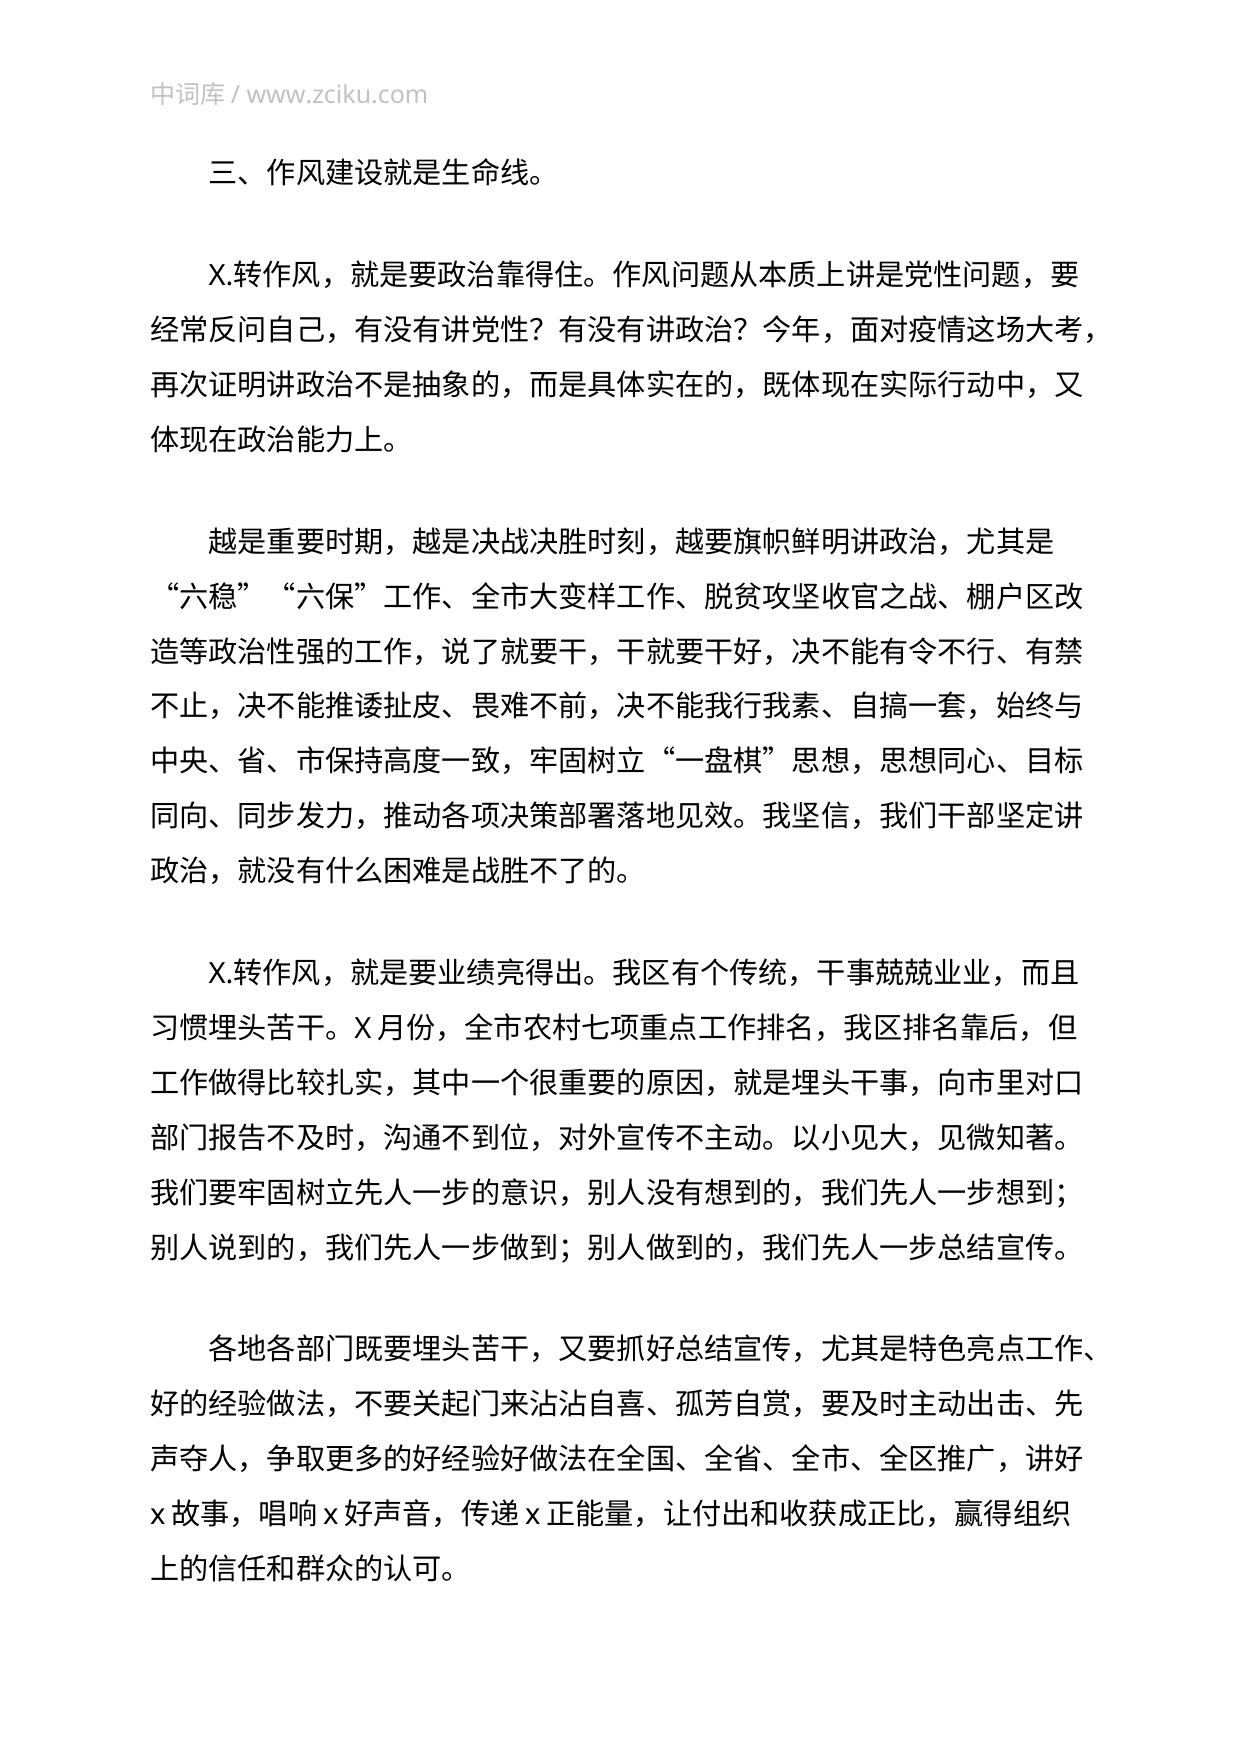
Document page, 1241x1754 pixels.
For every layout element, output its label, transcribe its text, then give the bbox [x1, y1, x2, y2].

text X.转作风，就是要业绩亮得出。我区有个传统，干事兢兢业业，而且习惯埋头苦干。X月份，全市农村七项重点工作排名，我区排名靠后，但工作做得比较扎实，其中一个很重要的原因，就是埋头干事，向市里对口部门报告不及时，沟通不到位，对外宣传不主动。以小见大，见微知著。我们要牢固树立先人一步的意识，别人没有想到的，我们先人一步想到；别人说到的，我们先人一步做到；别人做到的，我们先人一步总结宣传。 [150, 949, 1090, 1266]
text 三、作风建设就是生命线。 [150, 150, 1090, 192]
text X.转作风，就是要政治靠得住。作风问题从本质上讲是党性问题，要经常反问自己，有没有讲党性？有没有讲政治？今年，面对疫情这场大考，再次证明讲政治不是抽象的，而是具体实在的，既体现在实际行动中，又体现在政治能力上。 [150, 252, 1090, 459]
text 越是重要时期，越是决战决胜时刻，越要旗帜鲜明讲政治，尤其是“六稳”“六保”工作、全市大变样工作、脱贫攻坚收官之战、棚户区改造等政治性强的工作，说了就要干，干就要干好，决不能有令不行、有禁不止，决不能推诿扯皮、畏难不前，决不能我行我素、自搞一套，始终与中央、省、市保持高度一致，牢固树立“一盘棋”思想，思想同心、目标同向、同步发力，推动各项决策部署落地见效。我坚信，我们干部坚定讲政治，就没有什么困难是战胜不了的。 [150, 518, 1090, 890]
text 各地各部门既要埋头苦干，又要抓好总结宣传，尤其是特色亮点工作、好的经验做法，不要关起门来沾沾自喜、孤芳自赏，要及时主动出击、先声夺人，争取更多的好经验好做法在全国、全省、全市、全区推广，讲好x故事，唱响x好声音，传递x正能量，让付出和收获成正比，赢得组织上的信任和群众的认可。 [150, 1326, 1090, 1588]
